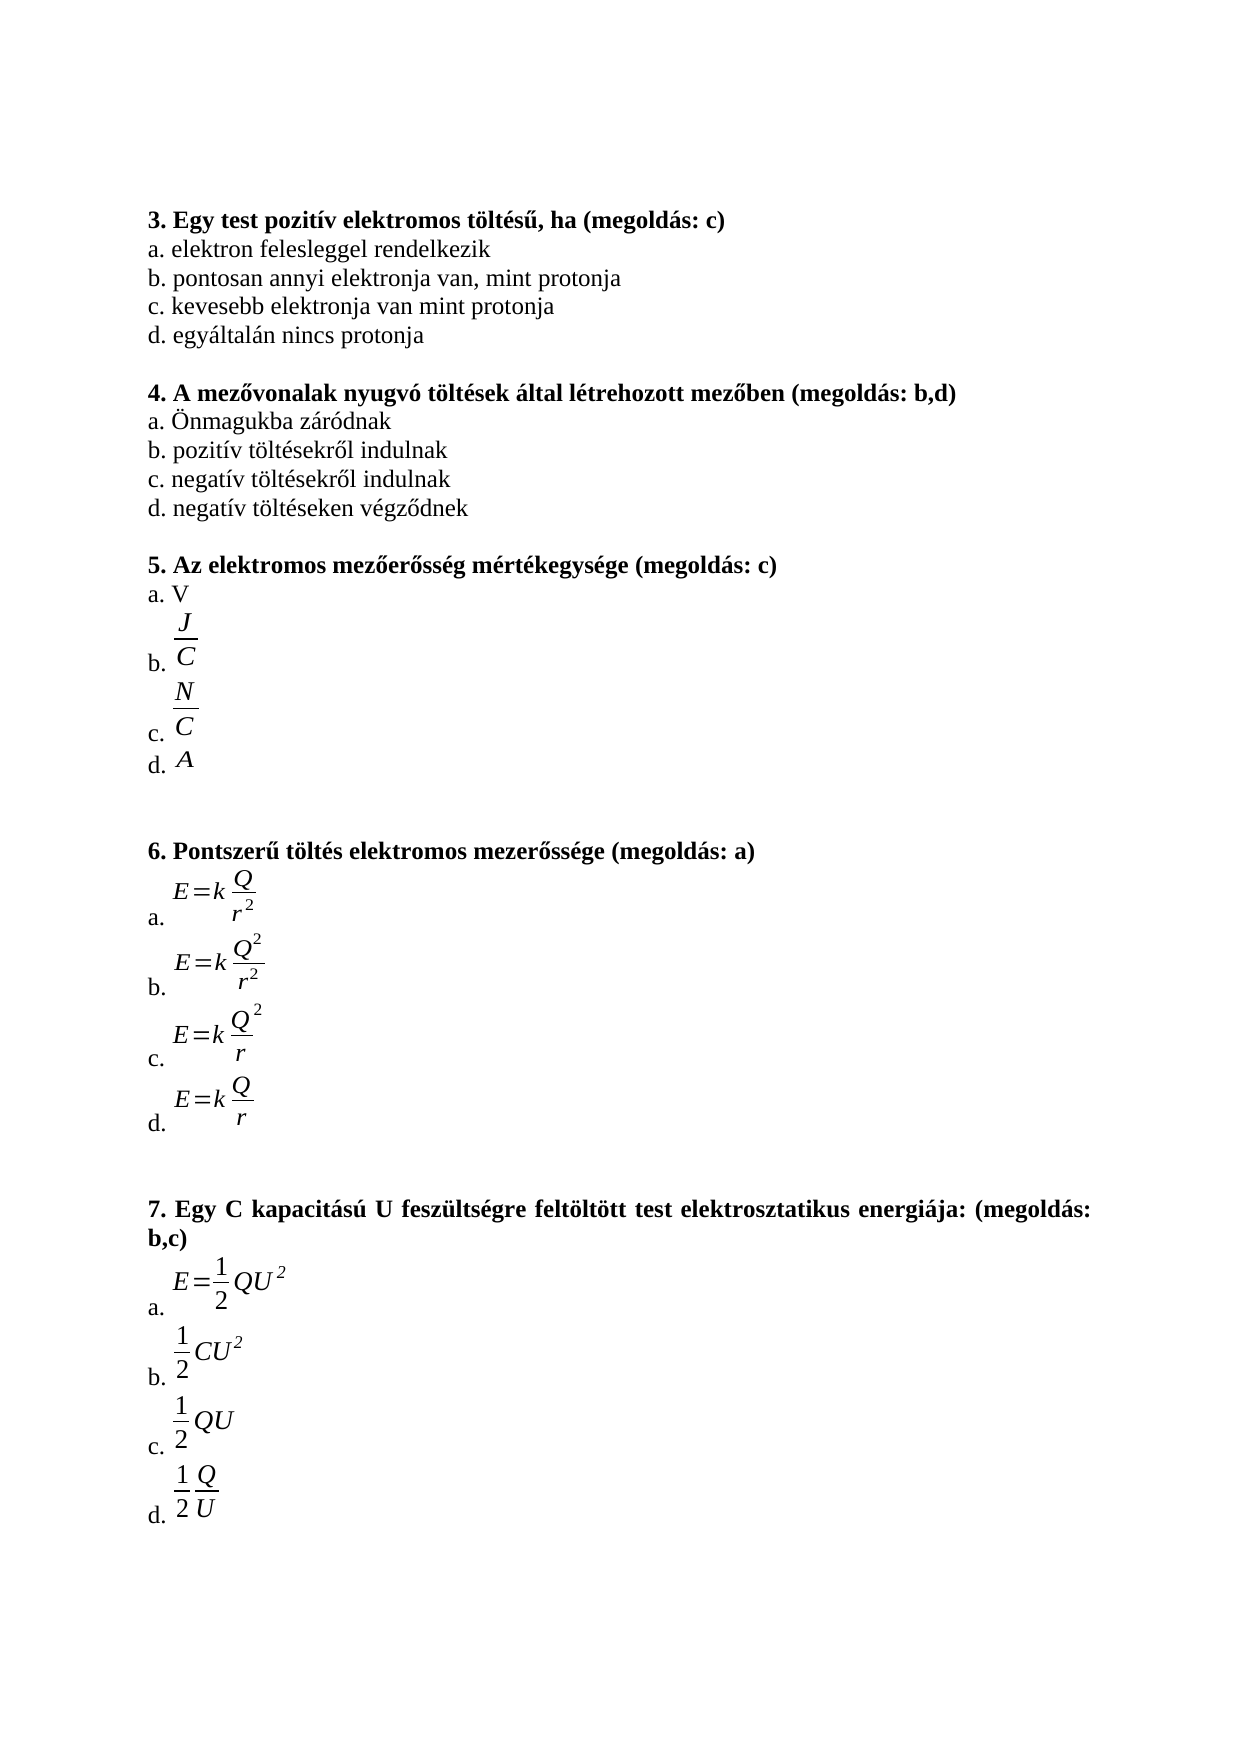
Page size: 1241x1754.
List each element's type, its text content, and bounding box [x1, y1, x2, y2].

text c. [148, 1001, 1093, 1072]
text b. pozitív töltésekről indulnak [148, 435, 1093, 464]
text d. [148, 747, 1093, 778]
text 6. Pontszerű töltés elektromos mezerőssége (megoldás: a) [148, 836, 1093, 865]
text c. [148, 677, 1093, 747]
text a. Önmagukba záródnak [148, 406, 1093, 435]
text 5. Az elektromos mezőerősség mértékegysége (megoldás: c) [148, 550, 1093, 579]
text c. negatív töltésekről indulnak [148, 464, 1093, 493]
text a. V [148, 579, 1093, 608]
text 4. A mezővonalak nyugvó töltések által létrehozott mezőben (megoldás: b,d) [148, 378, 1093, 406]
text c. kevesebb elektronja van mint protonja [148, 291, 1093, 320]
text d. negatív töltéseken végződnek [148, 493, 1093, 521]
text d. [148, 1460, 1093, 1529]
text a. [148, 1251, 1093, 1321]
text b. pontosan annyi elektronja van, mint protonja [148, 263, 1093, 291]
text 7. Egy C kapacitású U feszültségre feltöltött test elektrosztatikus energiája: (megoldás: b,c) [148, 1194, 1093, 1251]
text d. [148, 1072, 1093, 1136]
text a. elektron felesleggel rendelkezik [148, 234, 1093, 263]
text a. [148, 865, 1093, 931]
text b. [148, 931, 1093, 1001]
text 3. Egy test pozitív elektromos töltésű, ha (megoldás: c) [148, 205, 1093, 234]
text b. [148, 608, 1093, 677]
text d. egyáltalán nincs protonja [148, 320, 1093, 349]
text c. [148, 1390, 1093, 1460]
text b. [148, 1321, 1093, 1390]
